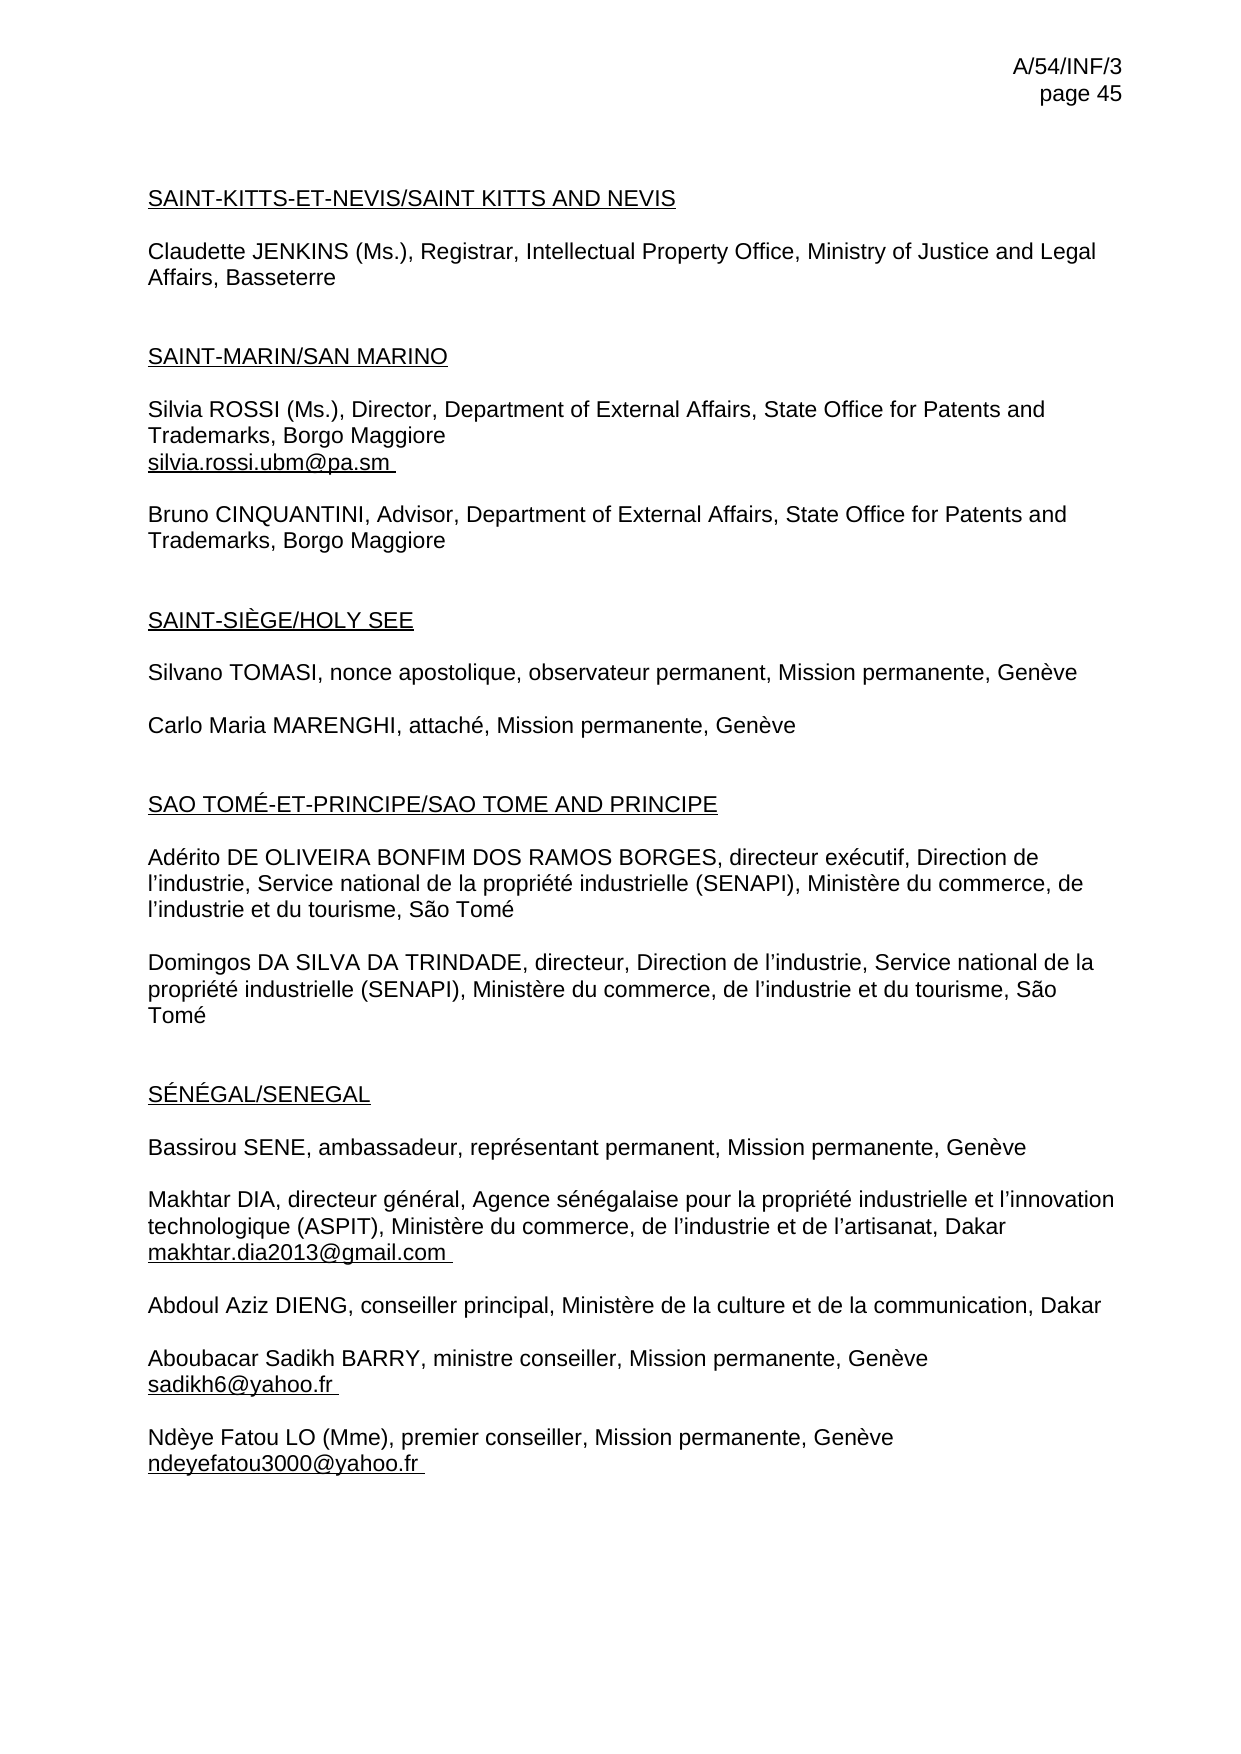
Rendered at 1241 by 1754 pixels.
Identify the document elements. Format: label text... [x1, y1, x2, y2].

text Abdoul Aziz DIENG, conseiller principal, Ministère de la culture et de la communication, Dakar [148, 1292, 1122, 1318]
text Domingos DA SILVA DA TRINDADE, directeur, Direction de l’industrie, Service national de la propriété industrielle (SENAPI), Ministère du commerce, de l’industrie et du tourisme, São Tomé [148, 949, 1122, 1028]
text Adérito DE OLIVEIRA BONFIM DOS RAMOS BORGES, directeur exécutif, Direction de l’industrie, Service national de la propriété industrielle (SENAPI), Ministère du commerce, de l’industrie et du tourisme, São Tomé [148, 844, 1122, 923]
text Bruno CINQUANTINI, Advisor, Department of External Affairs, State Office for Patents and Trademarks, Borgo Maggiore [148, 501, 1122, 554]
text makhtar.dia2013@gmail.com [148, 1239, 1122, 1265]
text Claudette JENKINS (Ms.), Registrar, Intellectual Property Office, Ministry of Justice and Legal Affairs, Basseterre [148, 238, 1122, 290]
text Silvia ROSSI (Ms.), Director, Department of External Affairs, State Office for Patents and Trademarks, Borgo Maggiore [148, 396, 1122, 448]
text SAINT-MARIN/SAN MARINO [148, 343, 1122, 369]
text sadikh6@yahoo.fr [148, 1371, 1122, 1397]
text SÉNÉGAL/SENEGAL [148, 1081, 1122, 1107]
text SAO TOMÉ-ET-PRINCIPE/SAO TOME AND PRINCIPE [148, 791, 1122, 817]
text SAINT-SIÈGE/HOLY SEE [148, 607, 1122, 633]
text Silvano TOMASI, nonce apostolique, observateur permanent, Mission permanente, Genève [148, 659, 1122, 686]
text Aboubacar Sadikh BARRY, ministre conseiller, Mission permanente, Genève [148, 1344, 1122, 1371]
text Ndèye Fatou LO (Mme), premier conseiller, Mission permanente, Genève [148, 1423, 1122, 1450]
text ndeyefatou3000@yahoo.fr [148, 1450, 1122, 1476]
text Bassirou SENE, ambassadeur, représentant permanent, Mission permanente, Genève [148, 1134, 1122, 1160]
text Makhtar DIA, directeur général, Agence sénégalaise pour la propriété industrielle et l’innovation technologique (ASPIT), Ministère du commerce, de l’industrie et de l’artisanat, Dakar [148, 1186, 1122, 1239]
text SAINT-KITTS-ET-NEVIS/SAINT KITTS AND NEVIS [148, 185, 1122, 211]
text silvia.rossi.ubm@pa.sm [148, 448, 1122, 475]
text Carlo Maria MARENGHI, attaché, Mission permanente, Genève [148, 712, 1122, 738]
